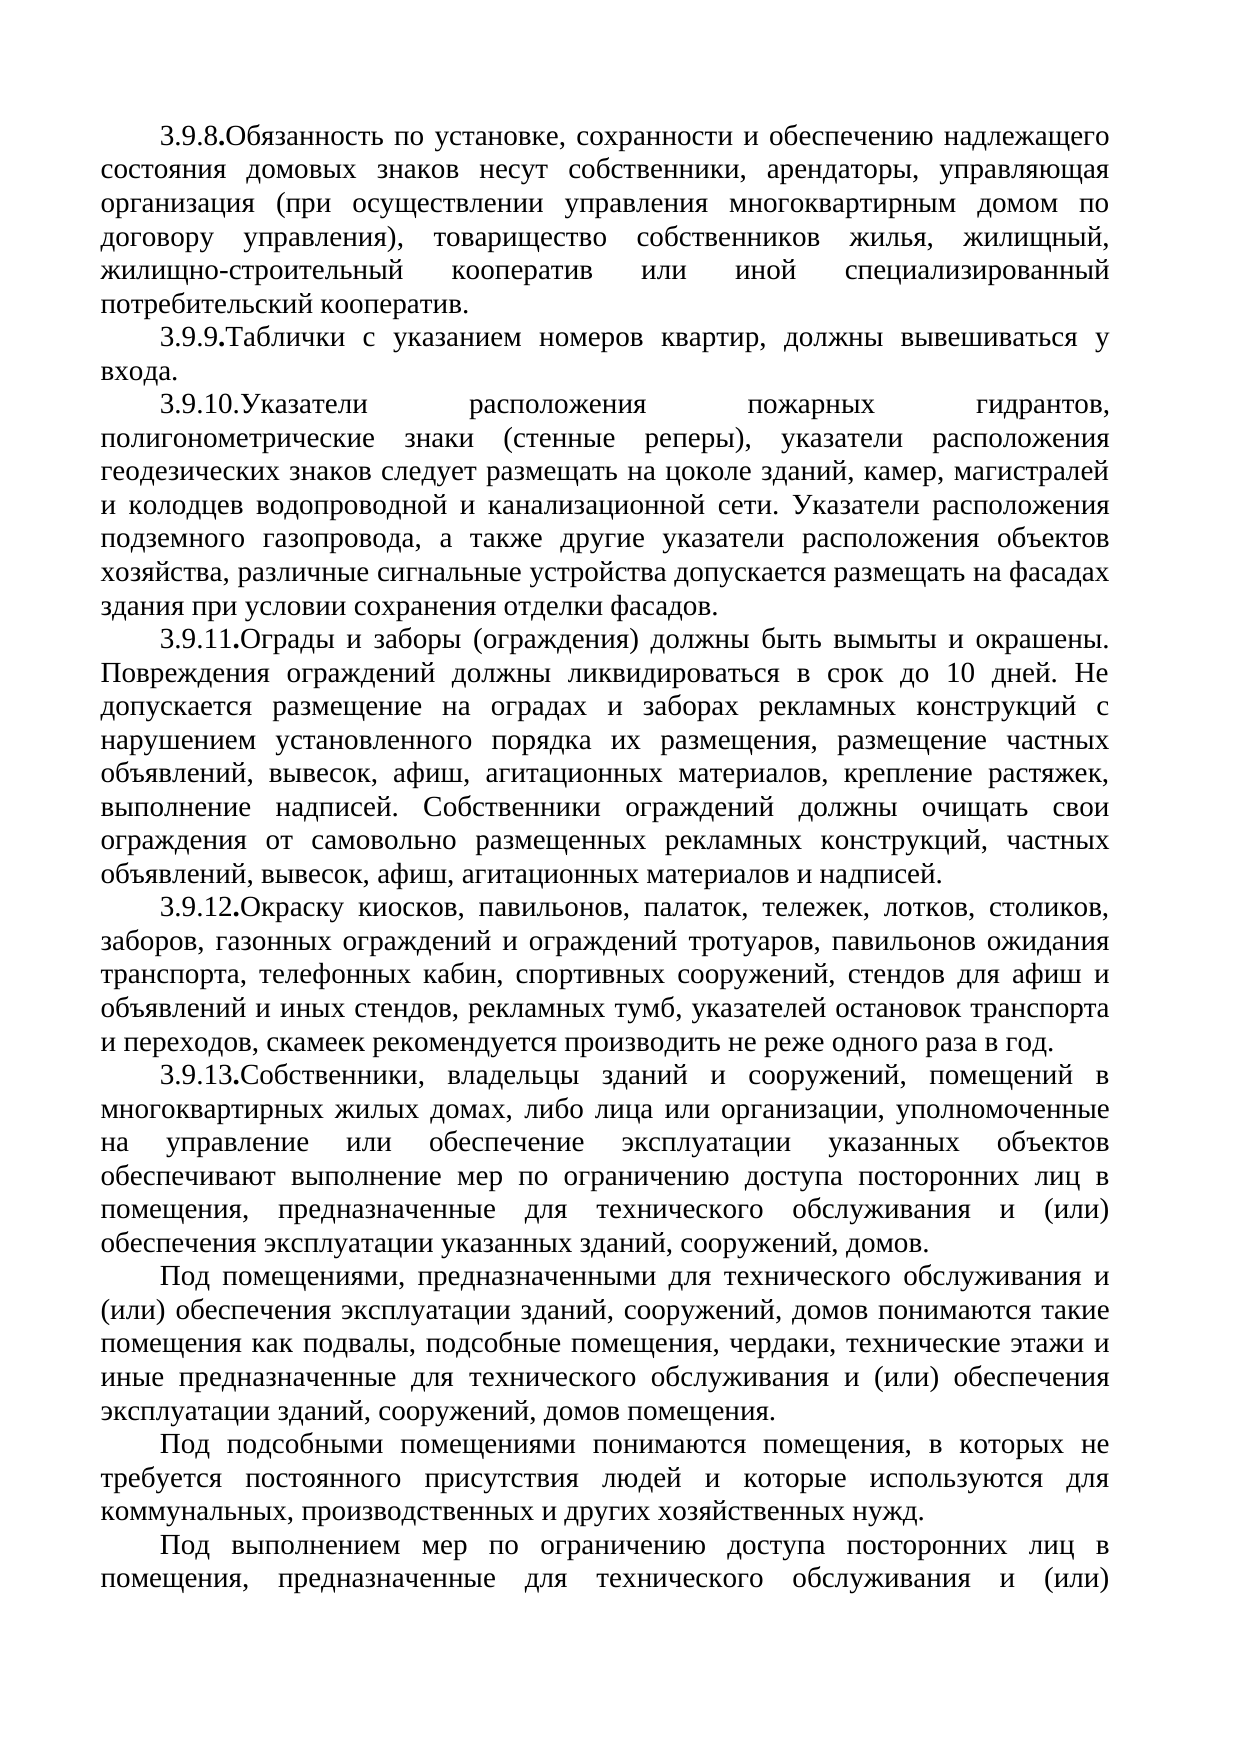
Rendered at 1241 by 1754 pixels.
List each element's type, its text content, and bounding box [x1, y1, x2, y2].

text Под помещениями, предназначенными для технического обслуживания и (или) обеспечения эксплуатации зданий, сооружений, домов понимаются такие помещения как подвалы, подсобные помещения, чердаки, технические этажи и иные предназначенные для технического обслуживания и (или) обеспечения эксплуатации зданий, сооружений, домов помещения. [100, 1258, 1110, 1426]
text 3.9.10.Указатели расположения пожарных гидрантов, полигонометрические знаки (стенные реперы), указатели расположения геодезических знаков следует размещать на цоколе зданий, камер, магистралей и колодцев водопроводной и канализационной сети. Указатели расположения подземного газопровода, а также другие указатели расположения объектов хозяйства, различные сигнальные устройства допускается размещать на фасадах здания при условии сохранения отделки фасадов. [100, 386, 1110, 621]
text Под подсобными помещениями понимаются помещения, в которых не требуется постоянного присутствия людей и которые используются для коммунальных, производственных и других хозяйственных нужд. [100, 1426, 1110, 1527]
text 3.9.8.Обязанность по установке, сохранности и обеспечению надлежащего состояния домовых знаков несут собственники, арендаторы, управляющая организация (при осуществлении управления многоквартирным домом по договору управления), товарищество собственников жилья, жилищный, жилищно-строительный кооператив или иной специализированный потребительский кооператив. [100, 118, 1110, 319]
text 3.9.12.Окраску киосков, павильонов, палаток, тележек, лотков, столиков, заборов, газонных ограждений и ограждений тротуаров, павильонов ожидания транспорта, телефонных кабин, спортивных сооружений, стендов для афиш и объявлений и иных стендов, рекламных тумб, указателей остановок транспорта и переходов, скамеек рекомендуется производить не реже одного раза в год. [100, 889, 1110, 1057]
text 3.9.13.Собственники, владельцы зданий и сооружений, помещений в многоквартирных жилых домах, либо лица или организации, уполномоченные на управление или обеспечение эксплуатации указанных объектов обеспечивают выполнение мер по ограничению доступа посторонних лиц в помещения, предназначенные для технического обслуживания и (или) обеспечения эксплуатации указанных зданий, сооружений, домов. [100, 1057, 1110, 1258]
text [100, 1527, 1110, 1594]
text 3.9.9.Таблички с указанием номеров квартир, должны вывешиваться у входа. [100, 319, 1110, 386]
text 3.9.11.Ограды и заборы (ограждения) должны быть вымыты и окрашены. Повреждения ограждений должны ликвидироваться в срок до 10 дней. Не допускается размещение на оградах и заборах рекламных конструкций с нарушением установленного порядка их размещения, размещение частных объявлений, вывесок, афиш, агитационных материалов, крепление растяжек, выполнение надписей. Собственники ограждений должны очищать свои ограждения от самовольно размещенных рекламных конструкций, частных объявлений, вывесок, афиш, агитационных материалов и надписей. [100, 621, 1110, 889]
